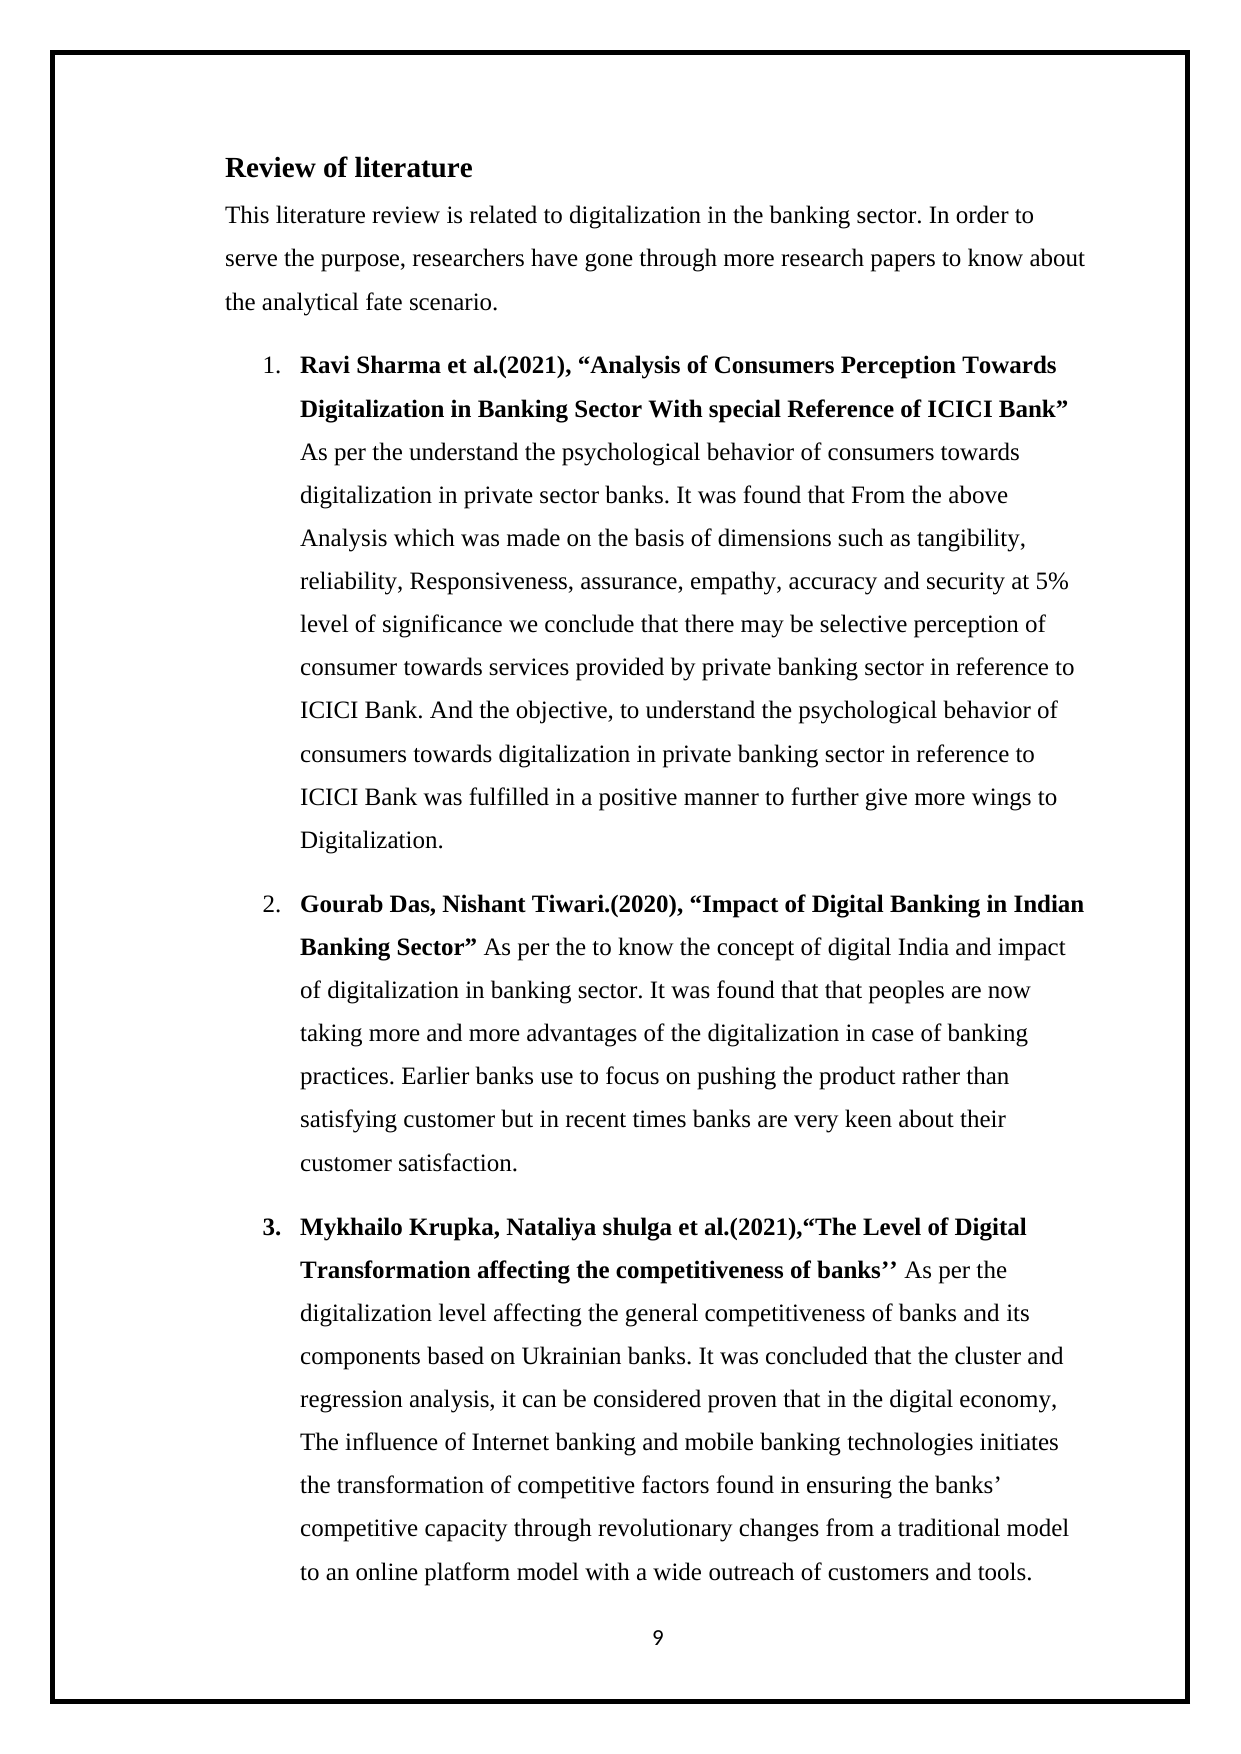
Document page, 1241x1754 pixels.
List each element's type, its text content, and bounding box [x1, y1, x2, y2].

list Ravi Sharma et al.(2021), “Analysis of Consumers Perception Towards Digitalization in Banking Sector With special Reference of ICICI Bank” As per the understand the psychological behavior of consumers towards digitalization in private sector banks. It was found that From the above Analysis which was made on the basis of dimensions such as tangibility, reliability, Responsiveness, assurance, empathy, accuracy and security at 5% level of significance we conclude that there may be selective perception of consumer towards services provided by private banking sector in reference to ICICI Bank. And the objective, to understand the psychological behavior of consumers towards digitalization in private banking sector in reference to ICICI Bank was fulfilled in a positive manner to further give more wings to Digitalization. [262, 351, 1090, 854]
subtitle Review of literature [225, 150, 1090, 183]
list Gourab Das, Nishant Tiwari.(2020), “Impact of Digital Banking in Indian Banking Sector” As per the to know the concept of digital India and impact of digitalization in banking sector. It was found that that peoples are now taking more and more advantages of the digitalization in case of banking practices. Earlier banks use to focus on pushing the product rather than satisfying customer but in recent times banks are very keen about their customer satisfaction. [262, 889, 1090, 1176]
text This literature review is related to digitalization in the banking sector. In order to serve the purpose, researchers have gone through more research papers to know about the analytical fate scenario. [225, 200, 1090, 315]
list Mykhailo Krupka, Nataliya shulga et al.(2021),“The Level of Digital Transformation affecting the competitiveness of banks’’ As per the digitalization level affecting the general competitiveness of banks and its components based on Ukrainian banks. It was concluded that the cluster and regression analysis, it can be considered proven that in the digital economy, The influence of Internet banking and mobile banking technologies initiates the transformation of competitive factors found in ensuring the banks’ competitive capacity through revolutionary changes from a traditional model to an online platform model with a wide outreach of customers and tools. [262, 1212, 1090, 1585]
